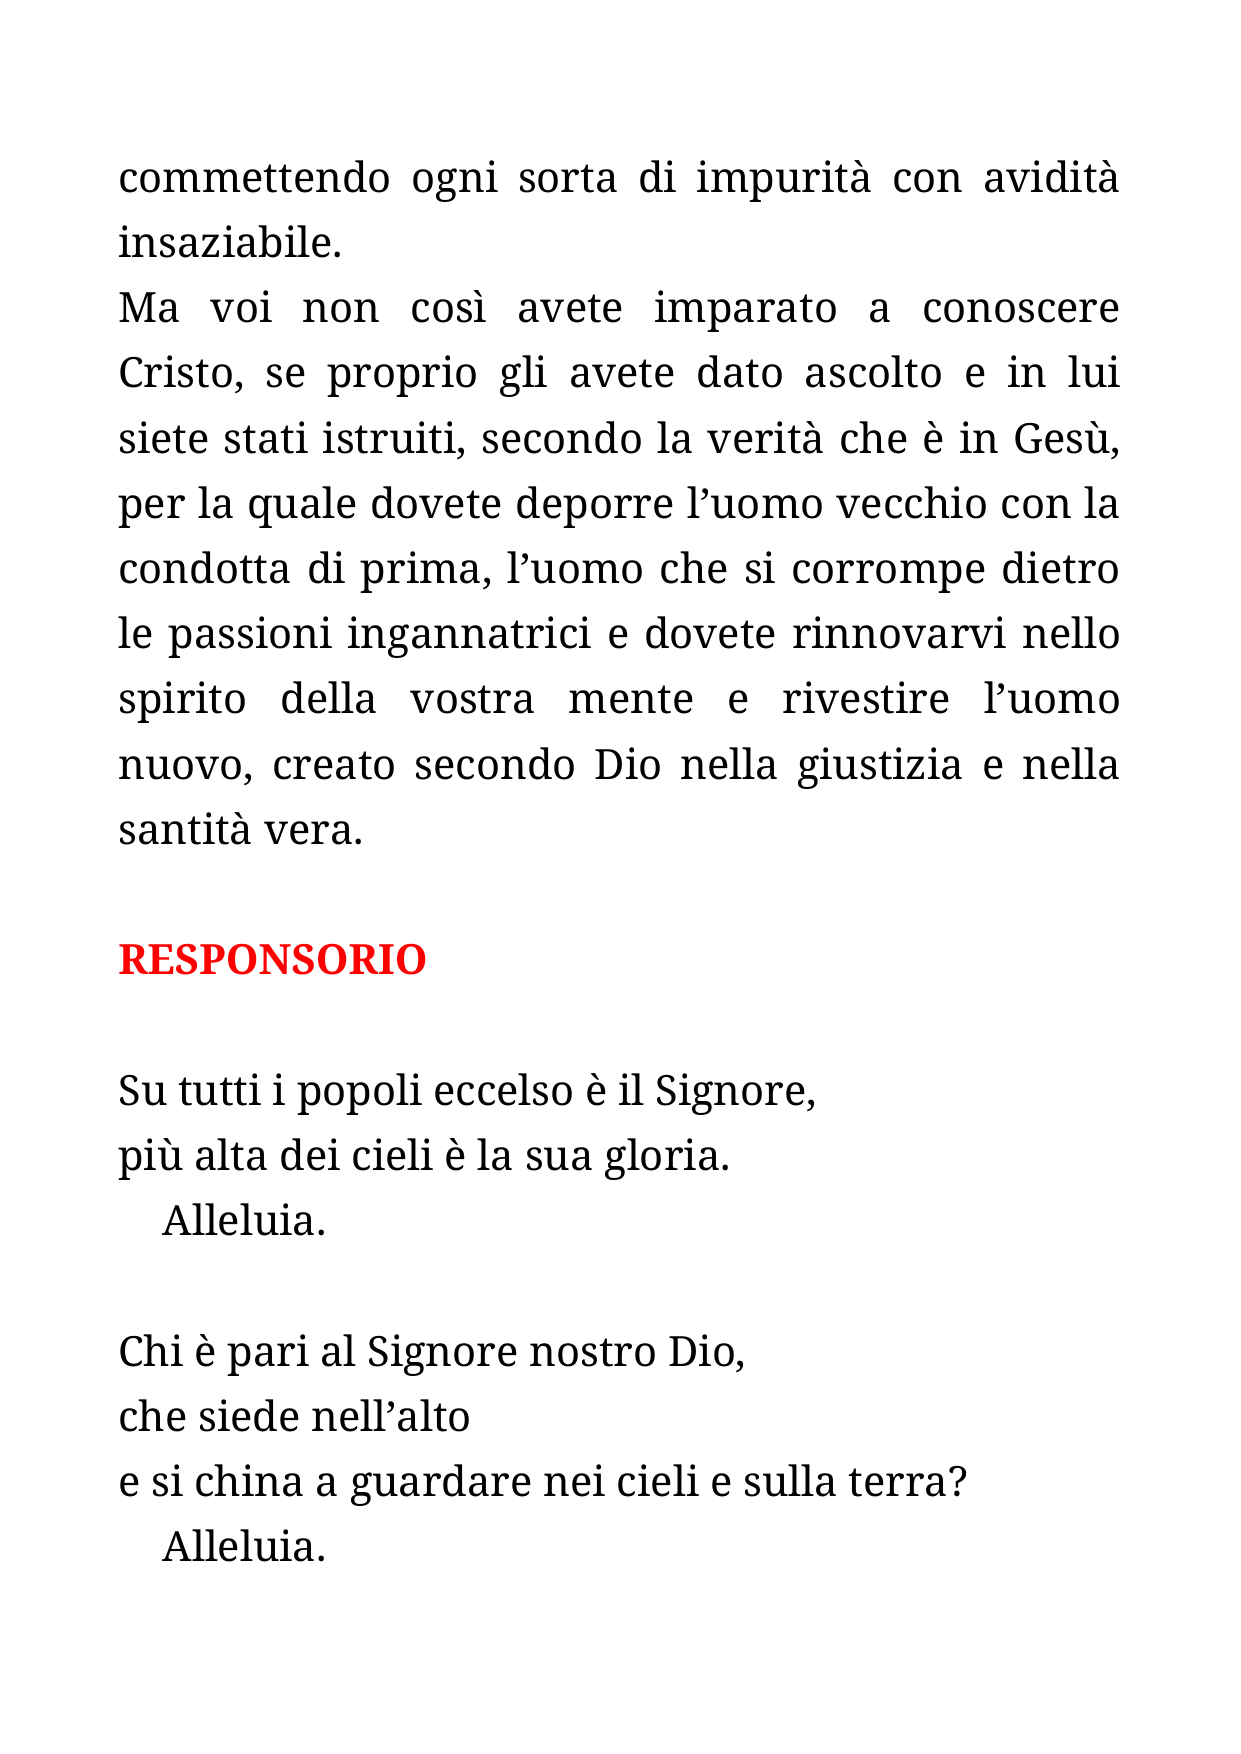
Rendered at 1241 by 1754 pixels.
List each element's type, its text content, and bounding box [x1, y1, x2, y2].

text e si china a guardare nei cieli e sulla terra? [118, 1452, 1122, 1508]
text Alleluia. [118, 1191, 1122, 1248]
text che siede nell’alto [118, 1387, 1122, 1443]
text RESPONSORIO [118, 930, 1122, 1052]
text Chi è pari al Signore nostro Dio, [118, 1321, 1122, 1378]
text Alleluia. [118, 1517, 1122, 1574]
text Ma voi non così avete imparato a conoscere Cristo, se proprio gli avete dato ascolto e in lui siete stati istruiti, secondo la verità che è in Gesù, per la quale dovete deporre l’uomo vecchio con la condotta di prima, l’uomo che si corrompe dietro le passioni ingannatrici e dovete rinnovarvi nello spirito della vostra mente e rivestire l’uomo nuovo, creato secondo Dio nella giustizia e nella santità vera. [118, 278, 1122, 856]
text più alta dei cieli è la sua gloria. [118, 1126, 1122, 1182]
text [118, 148, 1122, 269]
text Su tutti i popoli eccelso è il Signore, [118, 1061, 1122, 1117]
